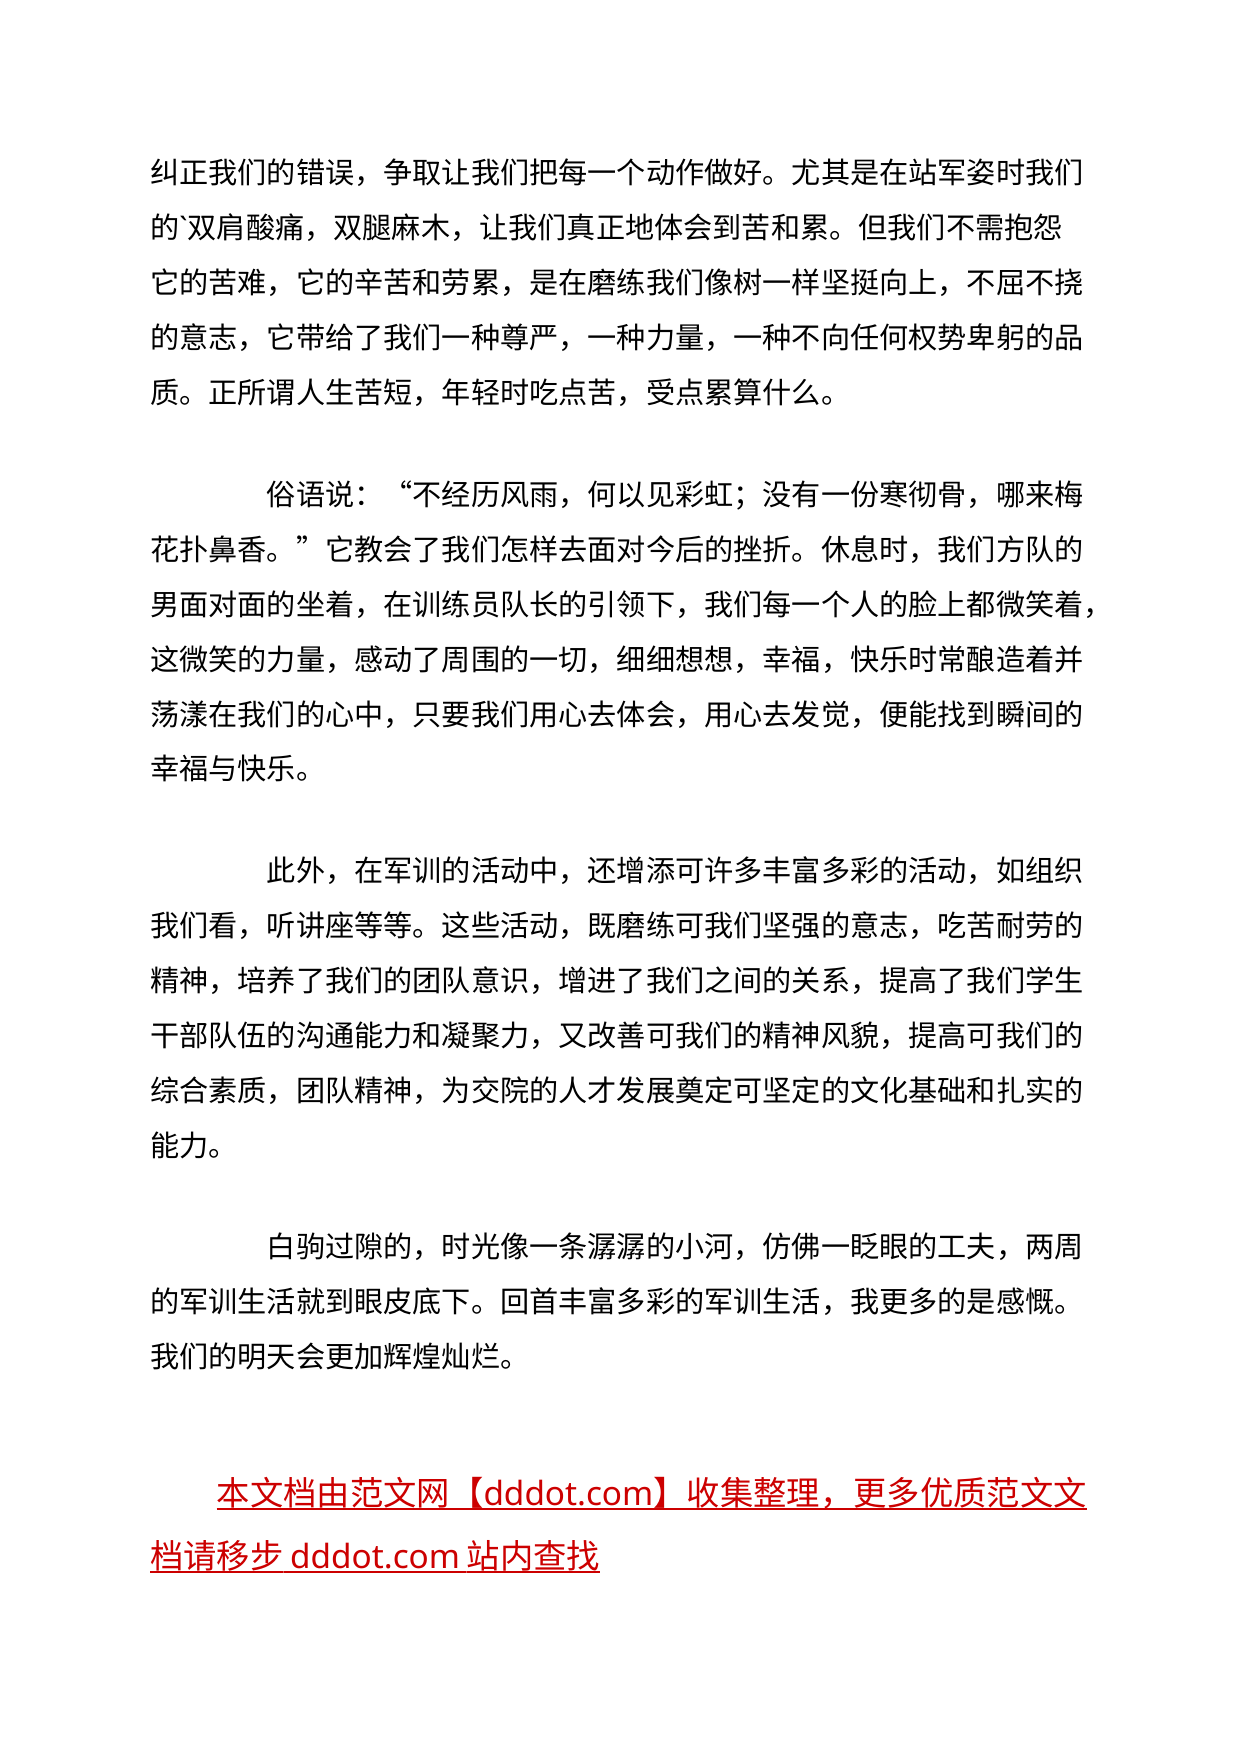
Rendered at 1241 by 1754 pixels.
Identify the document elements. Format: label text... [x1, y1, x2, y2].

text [150, 150, 1090, 412]
text 俗语说：“不经历风雨，何以见彩虹；没有一份寒彻骨，哪来梅花扑鼻香。”它教会了我们怎样去面对今后的挫折。休息时，我们方队的男面对面的坐着，在训练员队长的引领下，我们每一个人的脸上都微笑着，这微笑的力量，感动了周围的一切，细细想想，幸福，快乐时常酿造着并荡漾在我们的心中，只要我们用心去体会，用心去发觉，便能找到瞬间的幸福与快乐。 [150, 471, 1090, 788]
text 本文档由范文网【dddot.com】收集整理，更多优质范文文档请移步dddot.com站内查找 [150, 1467, 1090, 1578]
text 此外，在军训的活动中，还增添可许多丰富多彩的活动，如组织我们看，听讲座等等。这些活动，既磨练可我们坚强的意志，吃苦耐劳的精神，培养了我们的团队意识，增进了我们之间的关系，提高了我们学生干部队伍的沟通能力和凝聚力，又改善可我们的精神风貌，提高可我们的综合素质，团队精神，为交院的人才发展奠定可坚定的文化基础和扎实的能力。 [150, 848, 1090, 1164]
text 白驹过隙的，时光像一条潺潺的小河，仿佛一眨眼的工夫，两周的军训生活就到眼皮底下。回首丰富多彩的军训生活，我更多的是感慨。我们的明天会更加辉煌灿烂。 [150, 1224, 1090, 1376]
